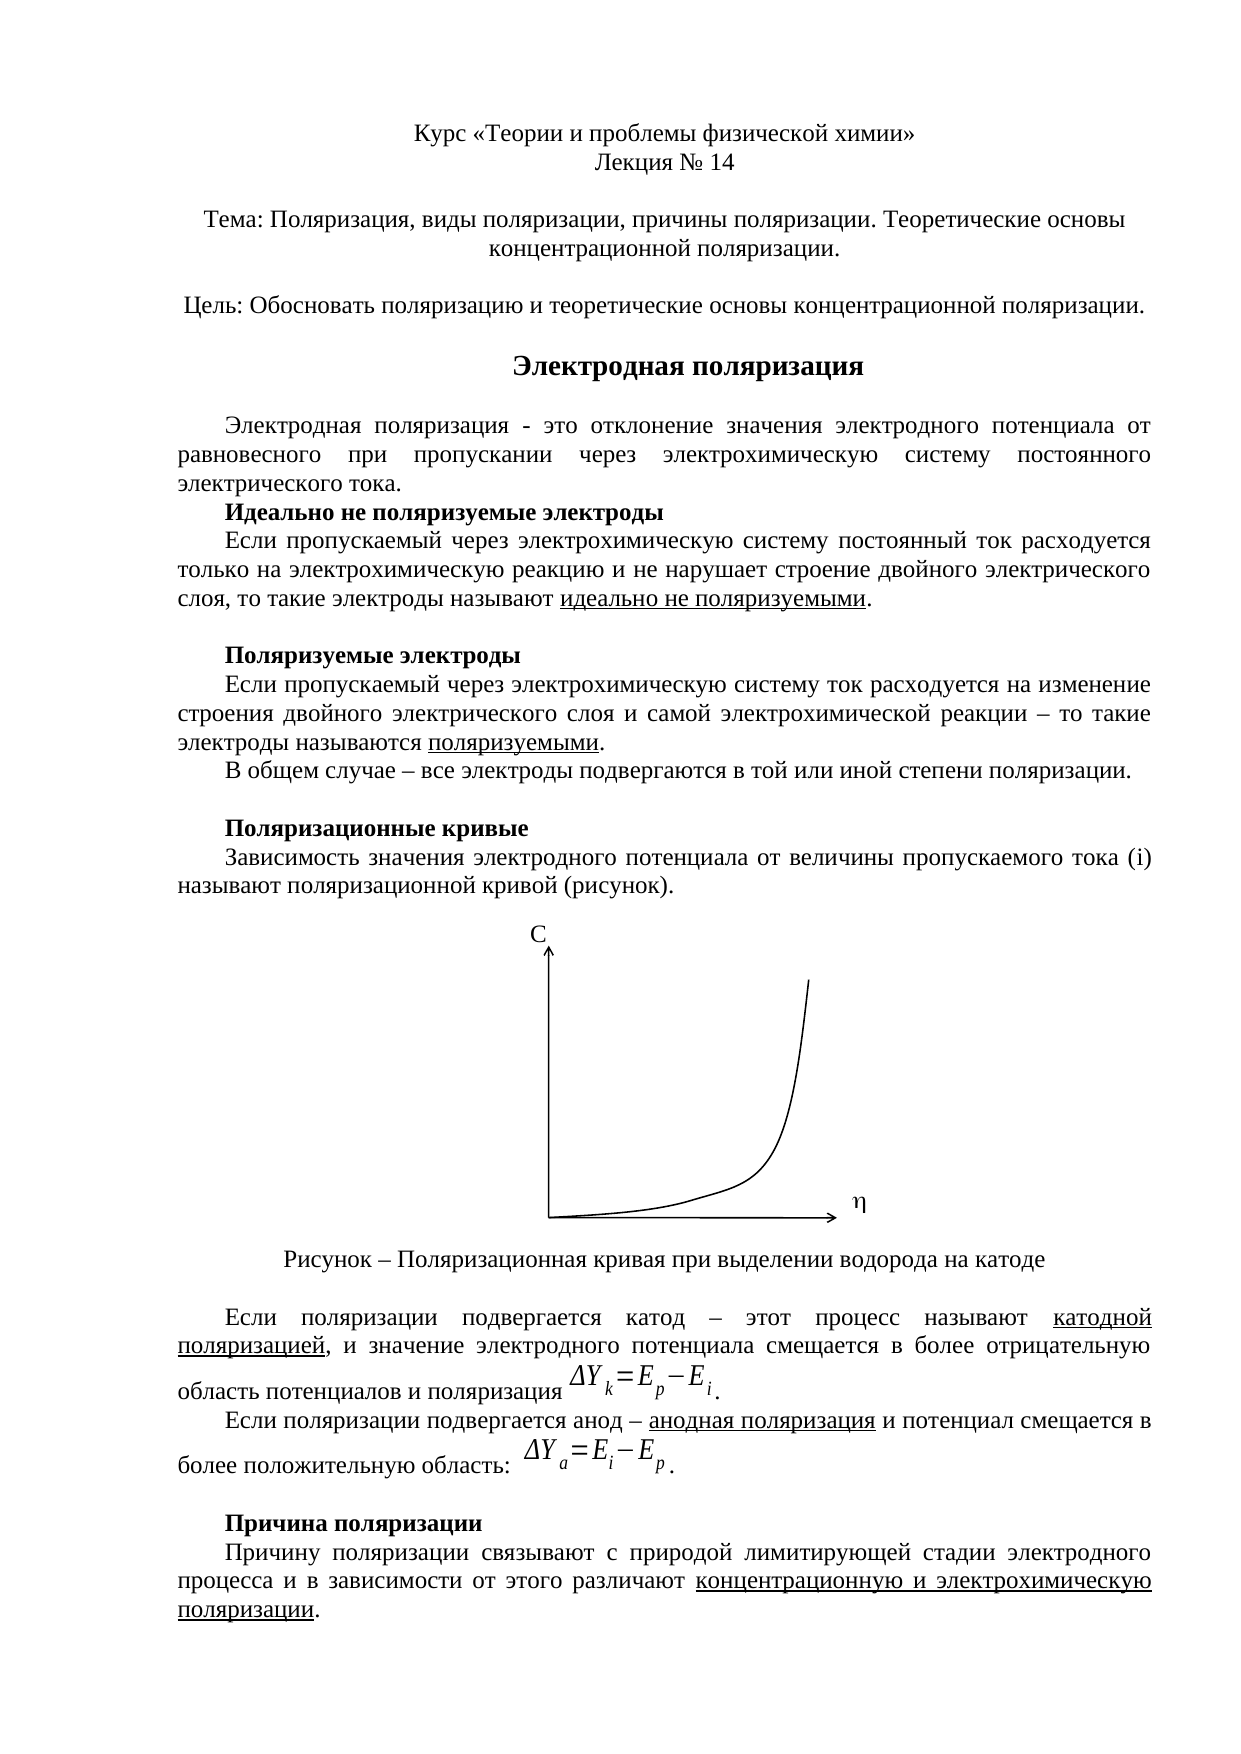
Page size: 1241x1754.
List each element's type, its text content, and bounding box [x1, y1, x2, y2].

text Тема: Поляризация, виды поляризации, причины поляризации. Теоретические основы концентрационной поляризации. [177, 204, 1152, 262]
text Если поляризации подвергается анод – анодная поляризация и потенциал смещается в более положительную область: . [177, 1405, 1152, 1479]
subtitle Электродная поляризация [177, 348, 1152, 382]
subtitle Поляризуемые электроды [177, 640, 1152, 669]
text Цель: Обосновать поляризацию и теоретические основы концентрационной поляризации. [177, 291, 1152, 319]
text Если пропускаемый через электрохимическую систему ток расходуется на изменение строения двойного электрического слоя и самой электрохимической реакции – то такие электроды называются поляризуемыми. [177, 669, 1152, 755]
text Причина поляризации [177, 1508, 1152, 1537]
text Курс «Теории и проблемы физической химии» [177, 118, 1152, 147]
text Если поляризации подвергается катод – этот процесс называют катодной поляризацией, и значение электродного потенциала смещается в более отрицательную область потенциалов и поляризация . [177, 1302, 1152, 1405]
subtitle Рисунок – Поляризационная кривая при выделении водорода на катоде [177, 1244, 1152, 1273]
text Причину поляризации связывают с природой лимитирующей стадии электродного процесса и в зависимости от этого различают концентрационную и электрохимическую поляризации. [177, 1537, 1152, 1623]
text В общем случае – все электроды подвергаются в той или иной степени поляризации. [177, 755, 1152, 784]
text Идеально не поляризуемые электроды [177, 497, 1152, 525]
text Лекция № 14 [177, 147, 1152, 176]
text Поляризационные кривые [177, 813, 1152, 842]
text Электродная поляризация - это отклонение значения электродного потенциала от равновесного при пропускании через электрохимическую систему постоянного электрического тока. [177, 410, 1152, 497]
text Зависимость значения электродного потенциала от величины пропускаемого тока (i) называют поляризационной кривой (рисунок). [177, 842, 1152, 899]
text Если пропускаемый через электрохимическую систему постоянный ток расходуется только на электрохимическую реакцию и не нарушает строение двойного электрического слоя, то такие электроды называют идеально не поляризуемыми. [177, 525, 1152, 612]
